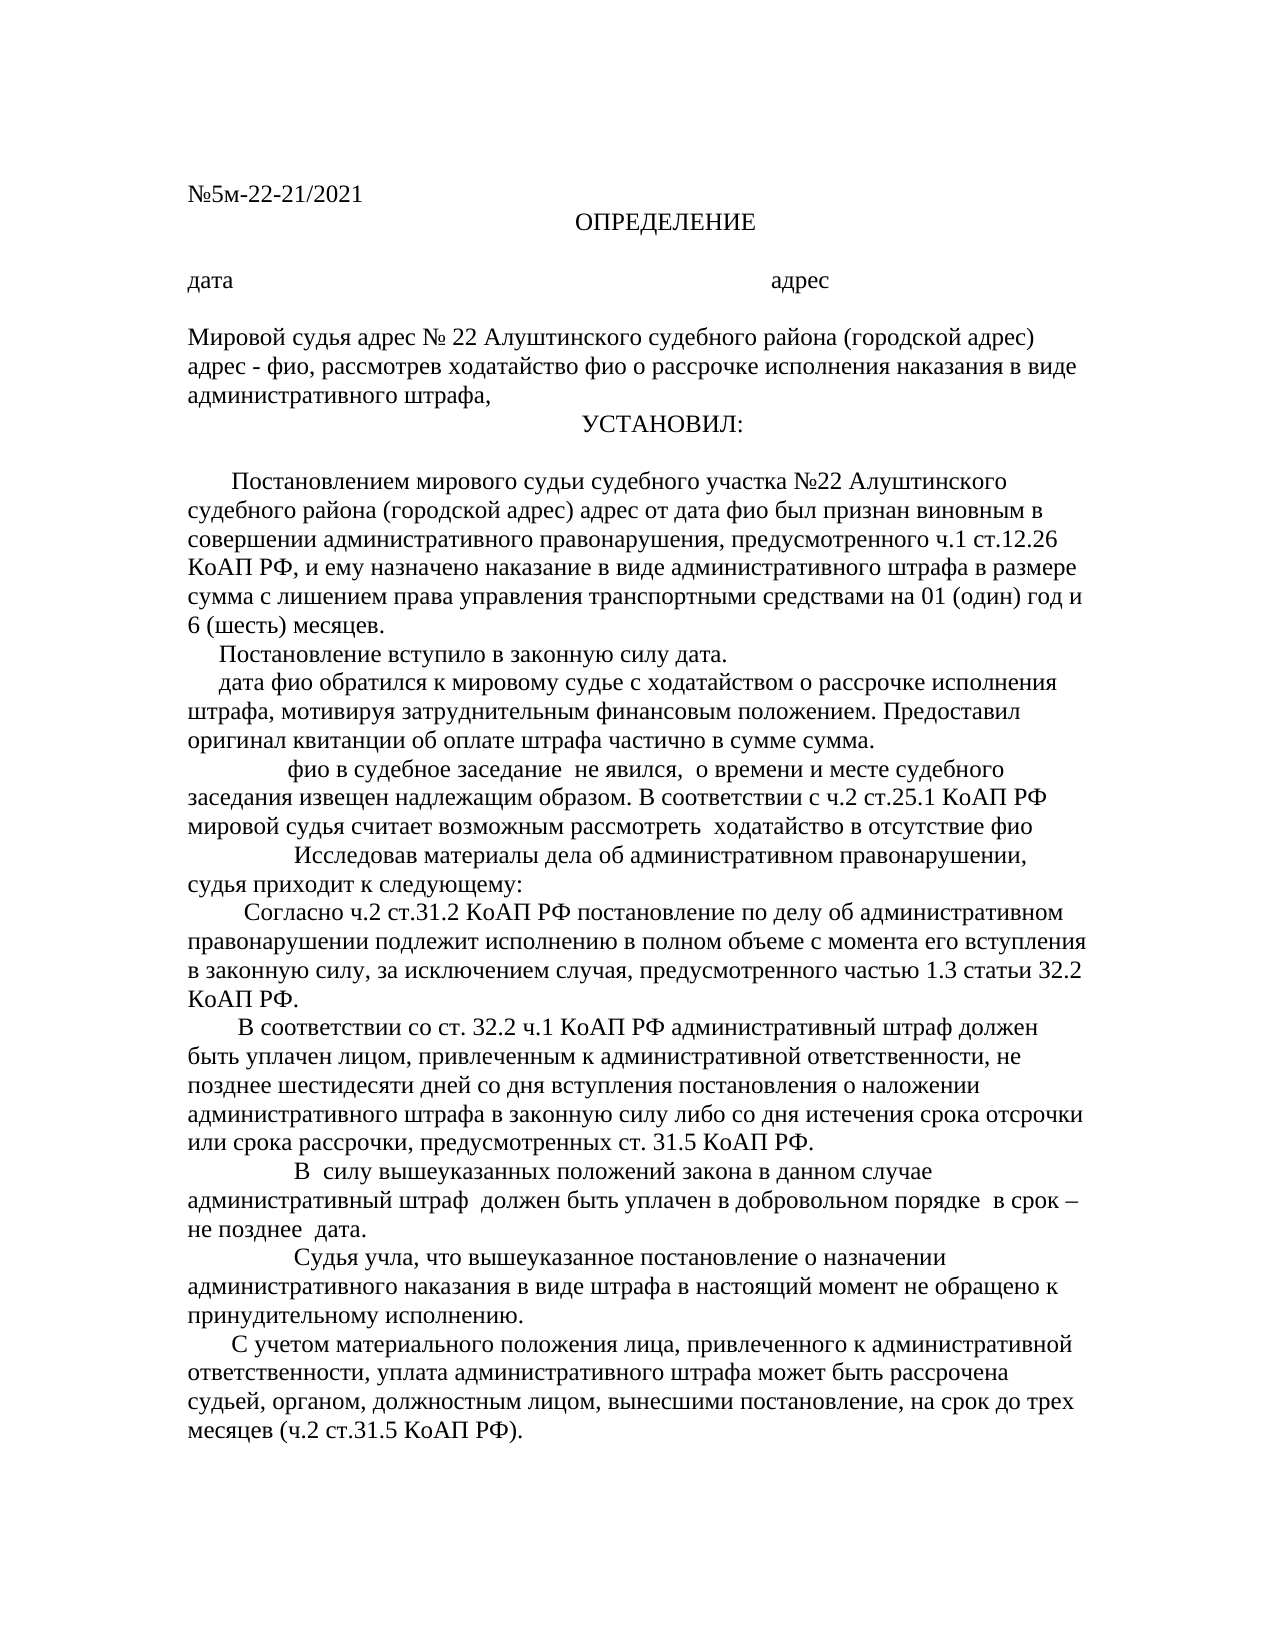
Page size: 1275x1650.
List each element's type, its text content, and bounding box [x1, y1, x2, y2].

text В силу вышеуказанных положений закона в данном случае административный штраф должен быть уплачен в добровольном порядке в срок – не позднее дата. [187, 1156, 1087, 1242]
text №5м-22-21/2021 [187, 150, 1087, 207]
text дата адрес [187, 265, 1087, 294]
text Судья учла, что вышеуказанное постановление о назначении административного наказания в виде штрафа в настоящий момент не обращено к принудительному исполнению. [187, 1242, 1087, 1329]
text фио в судебное заседание не явился, о времени и месте судебного заседания извещен надлежащим образом. В соответствии с ч.2 ст.25.1 КоАП РФ мировой судья считает возможным рассмотреть ходатайство в отсутствие фио [187, 754, 1087, 840]
text Постановление вступило в законную силу дата. [187, 639, 1087, 667]
text Постановлением мирового судьи судебного участка №22 Алуштинского судебного района (городской адрес) адрес от дата фио был признан виновным в совершении административного правонарушения, предусмотренного ч.1 ст.12.26 КоАП РФ, и ему назначено наказание в виде административного штрафа в размере сумма с лишением права управления транспортными средствами на 01 (один) год и 6 (шесть) месяцев. [187, 466, 1087, 639]
text дата фио обратился к мировому судье с ходатайством о рассрочке исполнения штрафа, мотивируя затруднительным финансовым положением. Предоставил оригинал квитанции об оплате штрафа частично в сумме сумма. [187, 667, 1087, 754]
text Мировой судья адрес № 22 Алуштинского судебного района (городской адрес) адрес - фио, рассмотрев ходатайство фио о рассрочке исполнения наказания в виде административного штрафа, [187, 322, 1087, 409]
text УСТАНОВИЛ: [187, 409, 1087, 437]
text Согласно ч.2 ст.31.2 КоАП РФ постановление по делу об административном правонарушении подлежит исполнению в полном объеме с момента его вступления в законную силу, за исключением случая, предусмотренного частью 1.3 статьи 32.2 КоАП РФ. [187, 897, 1087, 1012]
text В соответствии со ст. 32.2 ч.1 КоАП РФ административный штраф должен быть уплачен лицом, привлеченным к административной ответственности, не позднее шестидесяти дней со дня вступления постановления о наложении административного штрафа в законную силу либо со дня истечения срока отсрочки или срока рассрочки, предусмотренных ст. 31.5 КоАП РФ. [187, 1012, 1087, 1156]
text С учетом материального положения лица, привлеченного к административной ответственности, уплата административного штрафа может быть рассрочена судьей, органом, должностным лицом, вынесшими постановление, на срок до трех месяцев (ч.2 ст.31.5 КоАП РФ). [187, 1329, 1087, 1444]
text ОПРЕДЕЛЕНИЕ [187, 207, 1087, 236]
text Исследовав материалы дела об административном правонарушении, судья приходит к следующему: [187, 840, 1087, 897]
